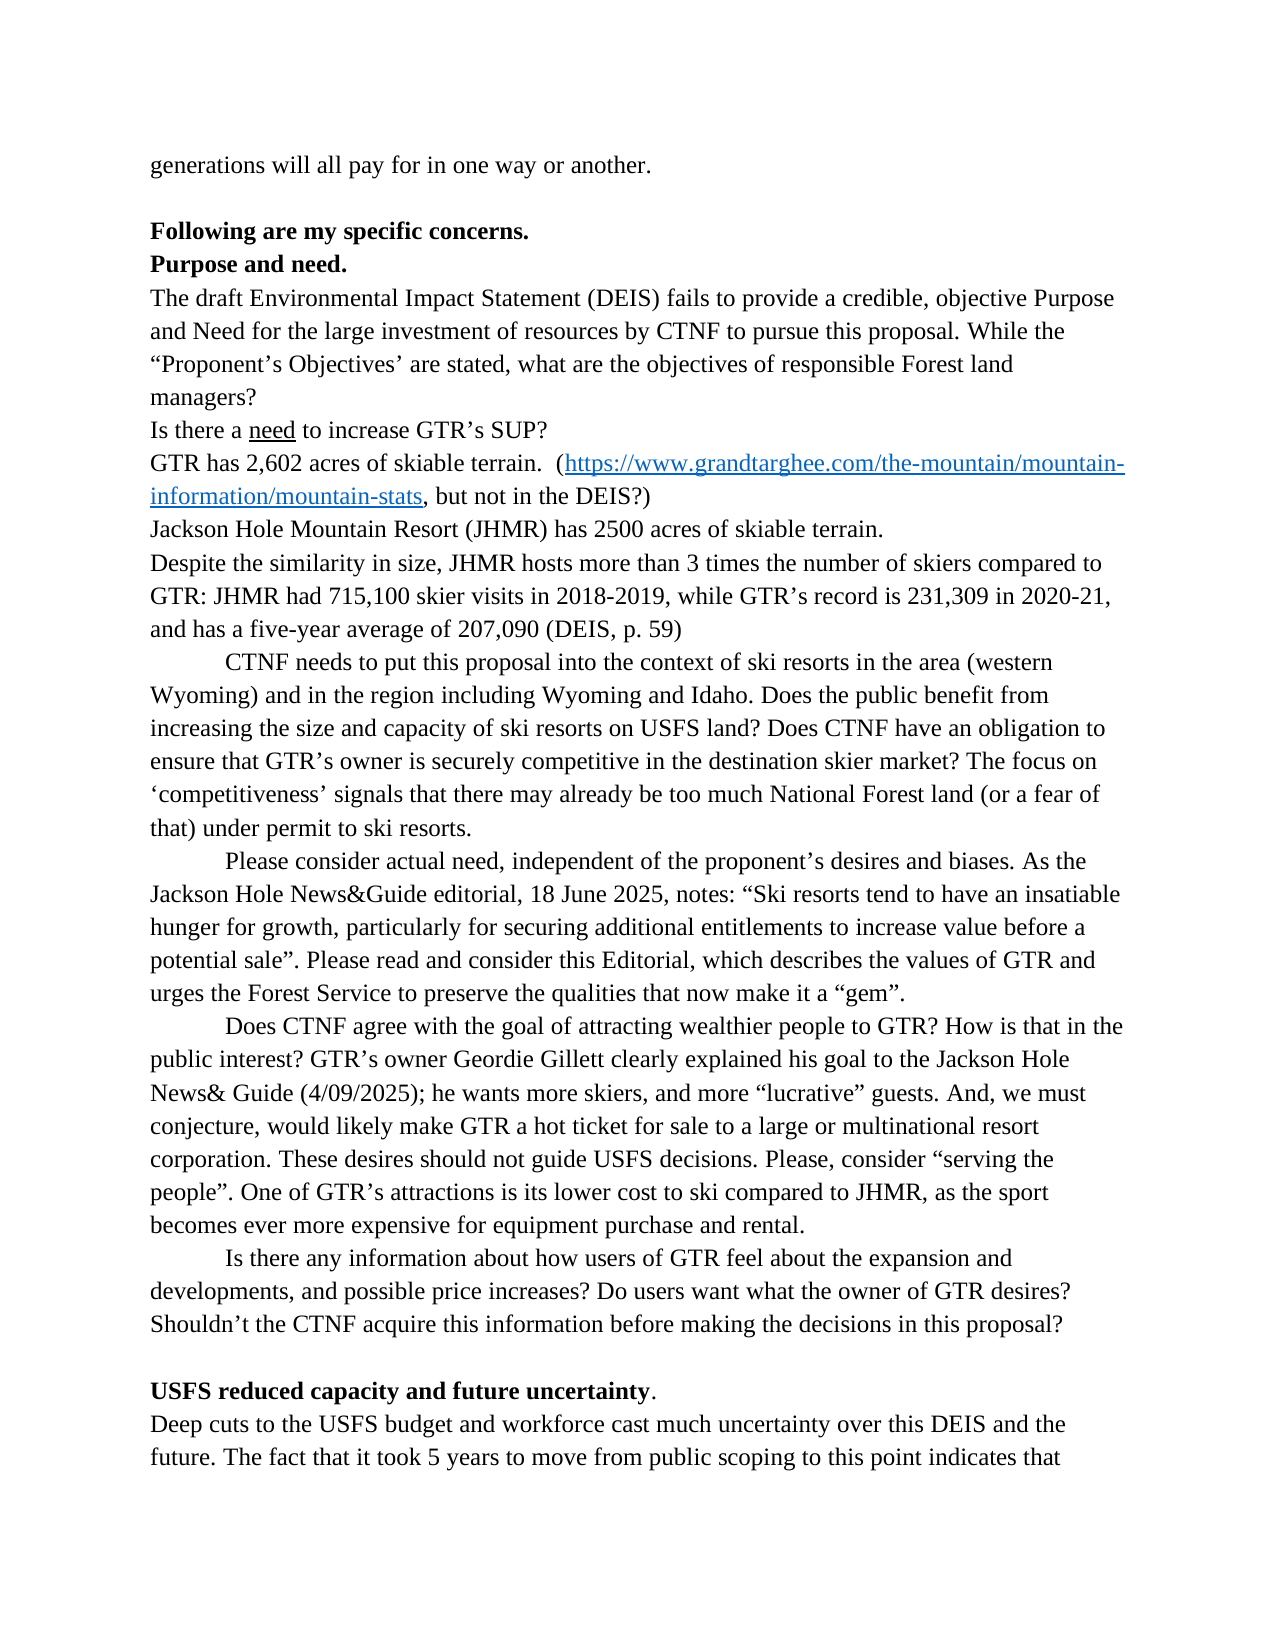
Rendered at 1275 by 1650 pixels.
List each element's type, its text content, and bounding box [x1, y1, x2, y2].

text CTNF needs to put this proposal into the context of ski resorts in the area (western Wyoming) and in the region including Wyoming and Idaho. Does the public benefit from increasing the size and capacity of ski resorts on USFS land? Does CTNF have an obligation to ensure that GTR’s owner is securely competitive in the destination skier market? The focus on ‘competitiveness’ signals that there may already be too much National Forest land (or a fear of that) under permit to ski resorts. [150, 647, 1125, 842]
text Purpose and need. [150, 249, 1125, 278]
text GTR has 2,602 acres of skiable terrain. (https://www.grandtarghee.com/the-mountain/mountain-information/mountain-stats, but not in the DEIS?) [150, 448, 1125, 510]
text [150, 1409, 1125, 1471]
text Despite the similarity in size, JHMR hosts more than 3 times the number of skiers compared to GTR: JHMR had 715,100 skier visits in 2018-2019, while GTR’s record is 231,309 in 2020-21, and has a five-year average of 207,090 (DEIS, p. 59) [150, 547, 1125, 643]
text Is there any information about how users of GTR feel about the expansion and developments, and possible price increases? Do users want what the owner of GTR desires? Shouldn’t the CTNF acquire this information before making the decisions in this proposal? [150, 1243, 1125, 1338]
text Please consider actual need, independent of the proponent’s desires and biases. As the Jackson Hole News&Guide editorial, 18 June 2025, notes: “Ski resorts tend to have an insatiable hunger for growth, particularly for securing additional entitlements to increase value before a potential sale”. Please read and consider this Editorial, which describes the values of GTR and urges the Forest Service to preserve the qualities that now make it a “gem”. [150, 846, 1125, 1007]
text Does CTNF agree with the goal of attracting wealthier people to GTR? How is that in the public interest? GTR’s owner Geordie Gillett clearly explained his goal to the Jackson Hole News& Guide (4/09/2025); he wants more skiers, and more “lucrative” guests. And, we must conjecture, would likely make GTR a hot ticket for sale to a large or multinational resort corporation. These desires should not guide USFS decisions. Please, consider “serving the people”. One of GTR’s attractions is its lower cost to ski compared to JHMR, as the sport becomes ever more expensive for equipment purchase and rental. [150, 1011, 1125, 1239]
text Jackson Hole Mountain Resort (JHMR) has 2500 acres of skiable terrain. [150, 514, 1125, 543]
text Following are my specific concerns. [150, 216, 1125, 245]
text USFS reduced capacity and future uncertainty. [150, 1376, 1125, 1405]
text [150, 150, 1125, 179]
text The draft Environmental Impact Statement (DEIS) fails to provide a credible, objective Purpose and Need for the large investment of resources by CTNF to pursue this proposal. While the “Proponent’s Objectives’ are stated, what are the objectives of responsible Forest land managers? [150, 282, 1125, 411]
text Is there a need to increase GTR’s SUP? [150, 415, 1125, 444]
